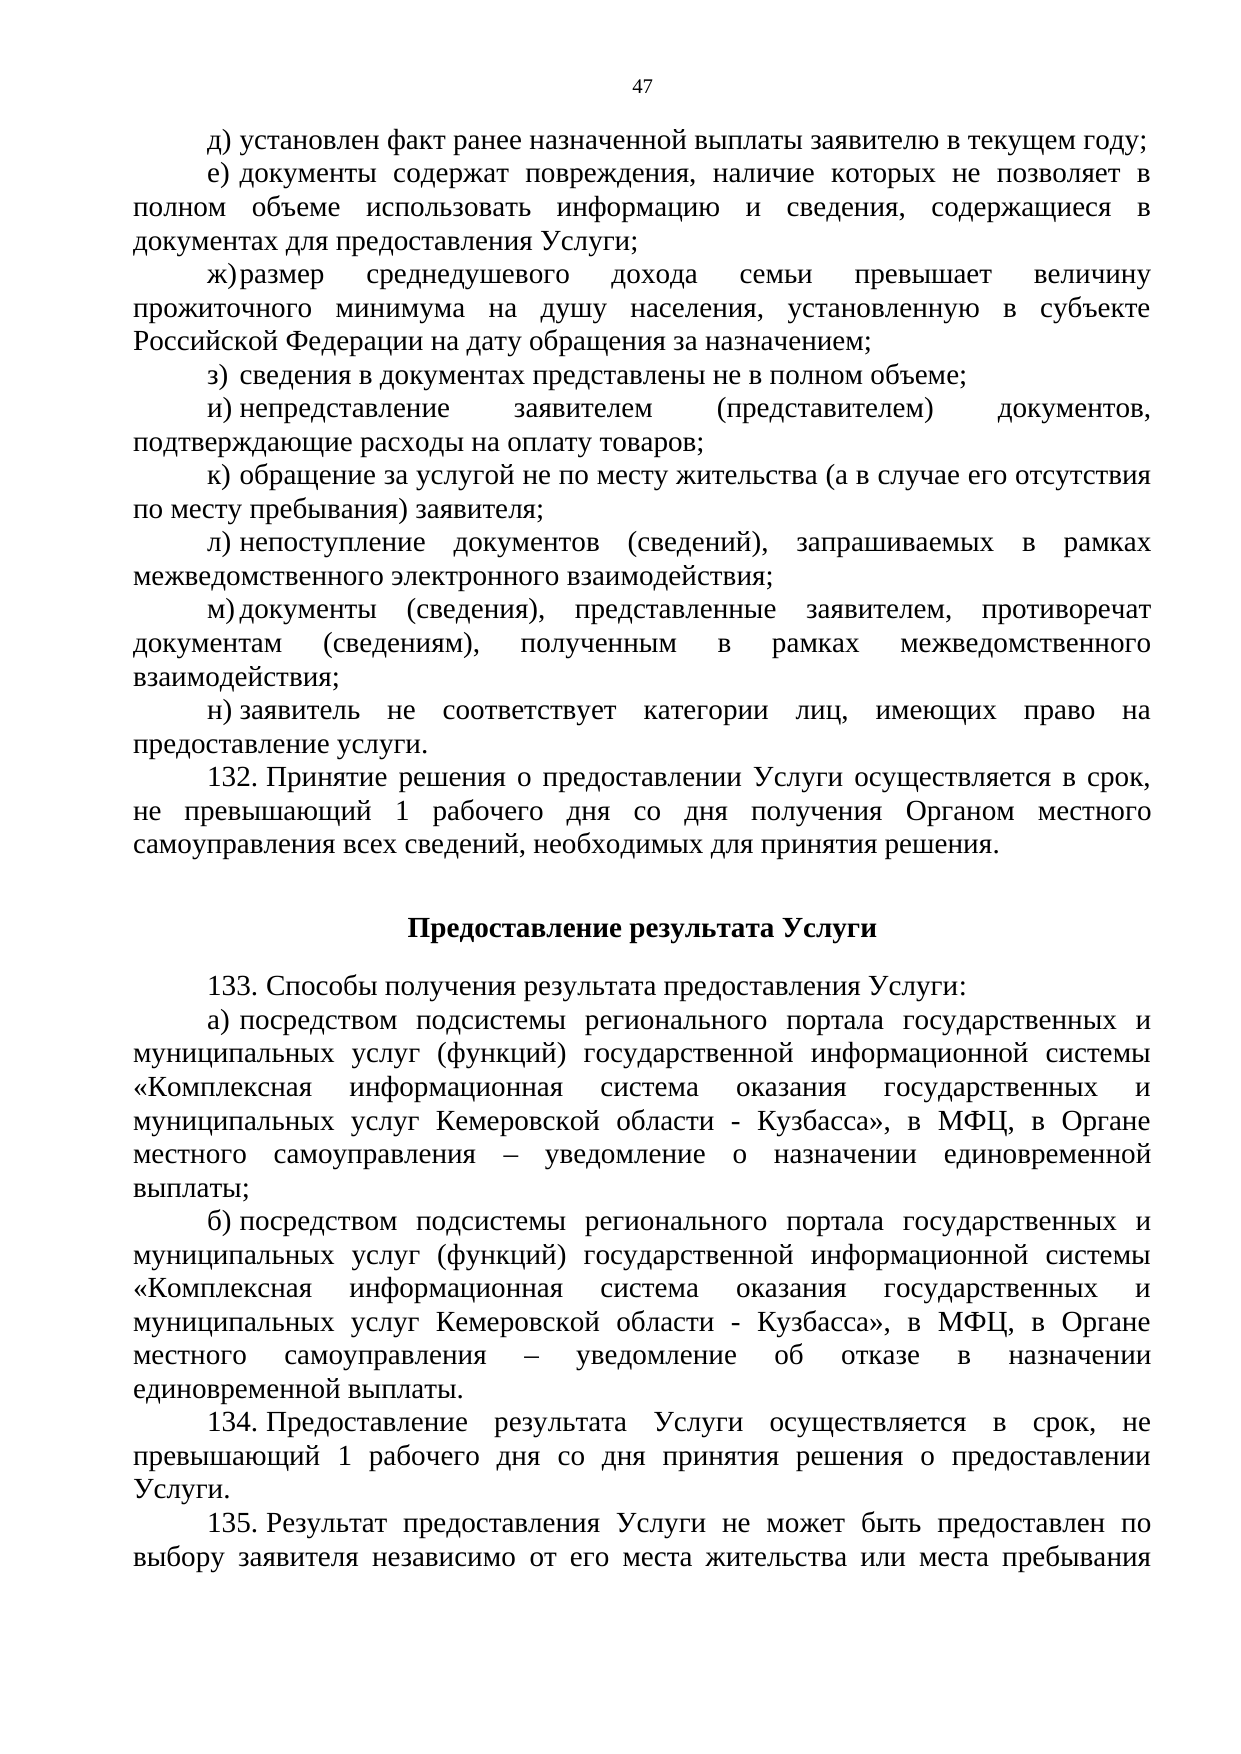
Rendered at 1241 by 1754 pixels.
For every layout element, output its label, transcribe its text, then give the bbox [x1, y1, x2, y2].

list заявитель не соответствует категории лиц, имеющих право на предоставление услуги. [133, 692, 1152, 759]
list установлен факт ранее назначенной выплаты заявителю в текущем году; [133, 122, 1152, 156]
text Предоставление результата Услуги [133, 910, 1152, 943]
list Способы получения результата предоставления Услуги: [133, 968, 1152, 1002]
list посредством подсистемы регионального портала государственных и муниципальных услуг (функций) государственной информационной системы «Комплексная информационная система оказания государственных и муниципальных услуг Кемеровской области - Кузбасса», в МФЦ, в Органе местного самоуправления – уведомление о назначении единовременной выплаты; [133, 1002, 1152, 1203]
list сведения в документах представлены не в полном объеме; [133, 357, 1152, 390]
list обращение за услугой не по месту жительства (а в случае его отсутствия по месту пребывания) заявителя; [133, 457, 1152, 524]
list документы содержат повреждения, наличие которых не позволяет в полном объеме использовать информацию и сведения, содержащиеся в документах для предоставления Услуги; [133, 156, 1152, 256]
list Принятие решения о предоставлении Услуги осуществляется в срок, не превышающий 1 рабочего дня со дня получения Органом местного самоуправления всех сведений, необходимых для принятия решения. [133, 759, 1152, 860]
list непредставление заявителем (представителем) документов, подтверждающие расходы на оплату товаров; [133, 390, 1152, 457]
list размер среднедушевого дохода семьи превышает величину прожиточного минимума на душу населения, установленную в субъекте Российской Федерации на дату обращения за назначением; [133, 256, 1152, 357]
list посредством подсистемы регионального портала государственных и муниципальных услуг (функций) государственной информационной системы «Комплексная информационная система оказания государственных и муниципальных услуг Кемеровской области - Кузбасса», в МФЦ, в Органе местного самоуправления – уведомление об отказе в назначении единовременной выплаты. [133, 1203, 1152, 1404]
list непоступление документов (сведений), запрашиваемых в рамках межведомственного электронного взаимодействия; [133, 524, 1152, 592]
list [133, 1505, 1152, 1572]
list документы (сведения), представленные заявителем, противоречат документам (сведениям), полученным в рамках межведомственного взаимодействия; [133, 592, 1152, 692]
list Предоставление результата Услуги осуществляется в срок, не превышающий 1 рабочего дня со дня принятия решения о предоставлении Услуги. [133, 1404, 1152, 1505]
